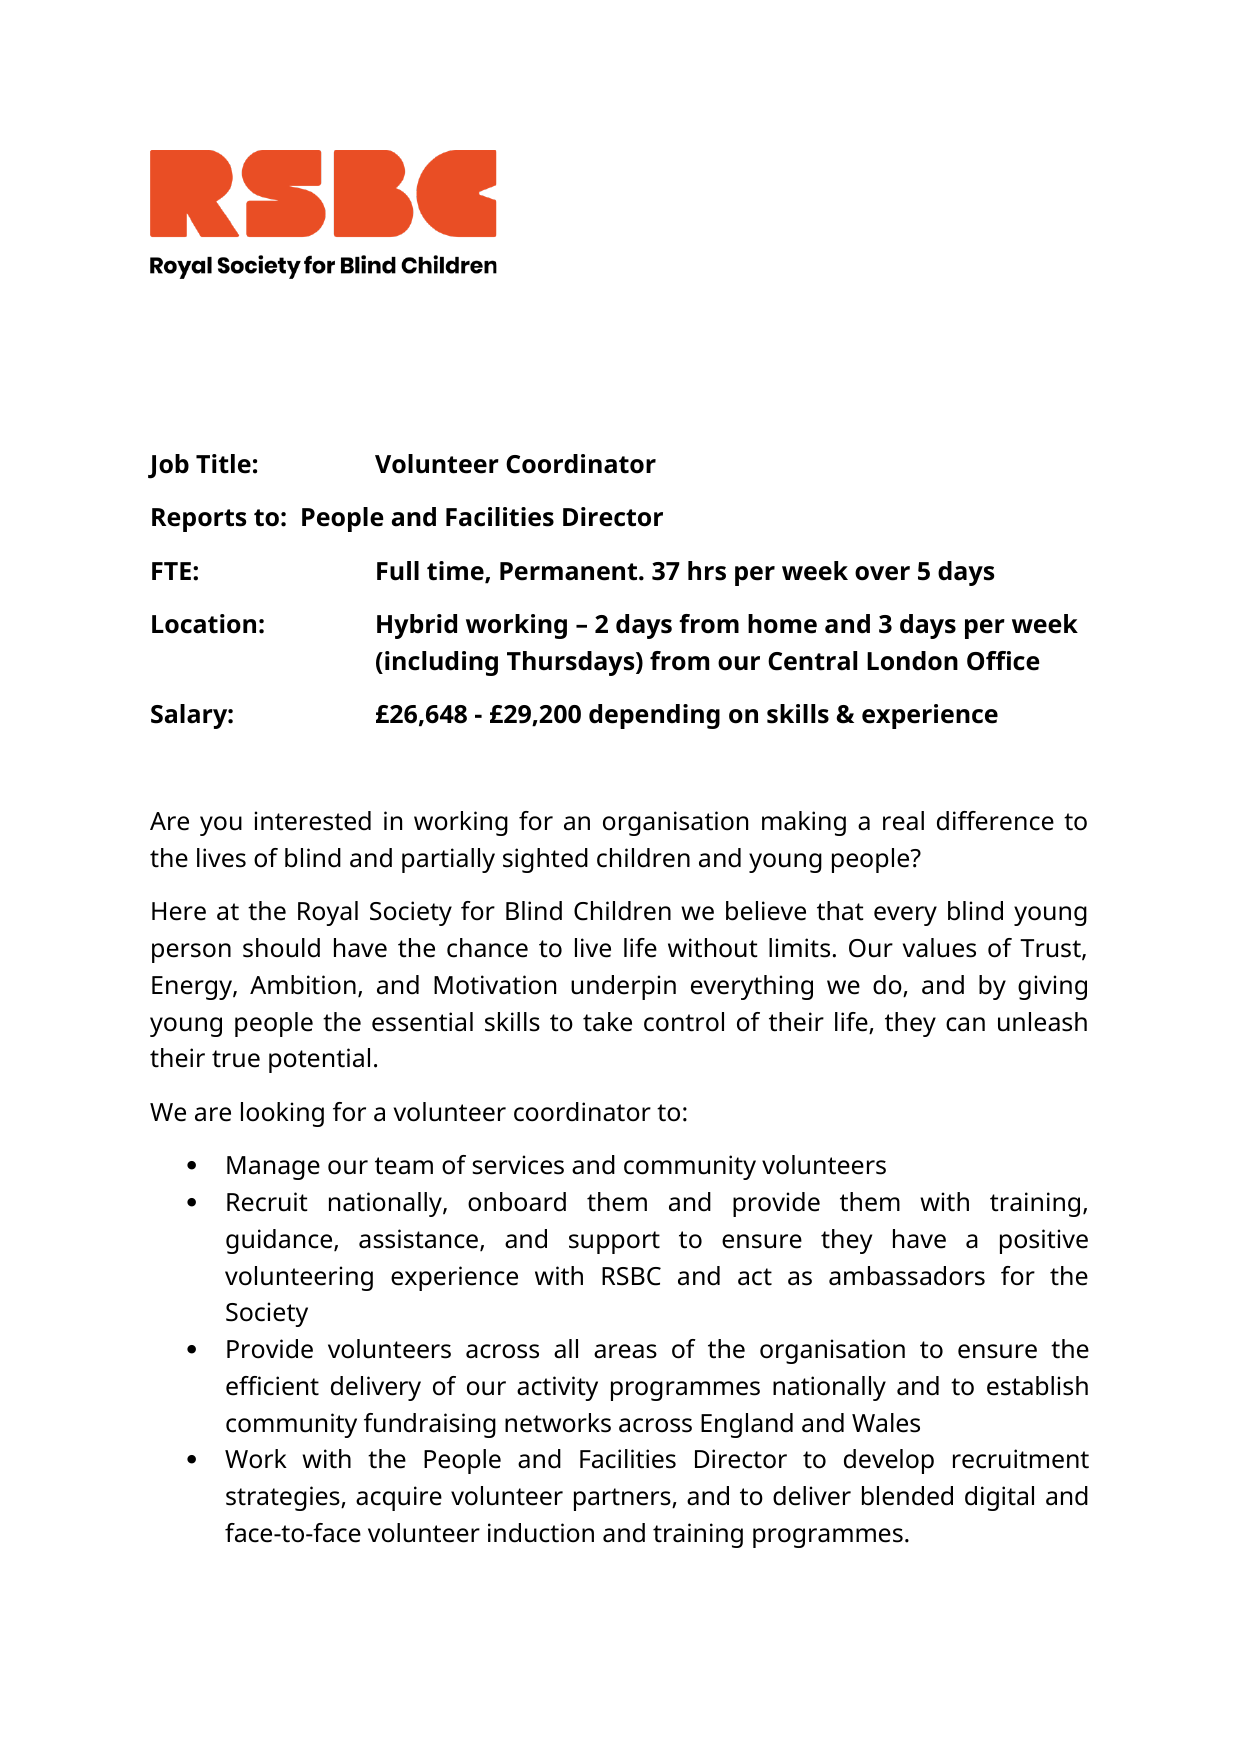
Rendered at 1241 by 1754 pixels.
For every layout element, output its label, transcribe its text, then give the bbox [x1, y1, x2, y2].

list Recruit nationally, onboard them and provide them with training, guidance, assistance, and support to ensure they have a positive volunteering experience with RSBC and act as ambassadors for the Society [187, 1185, 1090, 1329]
list Work with the People and Facilities Director to develop recruitment strategies, acquire volunteer partners, and to deliver blended digital and face-to-face volunteer induction and training programmes. [187, 1442, 1090, 1550]
text We are looking for a volunteer coordinator to: [150, 1094, 1090, 1129]
text Here at the Royal Society for Blind Children we believe that every blind young person should have the chance to live life without limits. Our values of Trust, Energy, Ambition, and Motivation underpin everything we do, and by giving young people the essential skills to take control of their life, they can unleash their true potential. [150, 894, 1090, 1075]
list Provide volunteers across all areas of the organisation to ensure the efficient delivery of our activity programmes nationally and to establish community fundraising networks across England and Wales [187, 1332, 1090, 1439]
text Are you interested in working for an organisation making a real difference to the lives of blind and partially sighted children and young people? [150, 804, 1090, 875]
list Manage our team of services and community volunteers [187, 1148, 1090, 1182]
picture [150, 150, 497, 279]
text FTE: Full time, Permanent. 37 hrs per week over 5 days [150, 553, 1090, 587]
text Salary: £26,648 - £29,200 depending on skills & experience [150, 697, 1090, 731]
text Job Title: Volunteer Coordinator [150, 446, 1090, 481]
text Location: Hybrid working – 2 days from home and 3 days per week (including Thursdays) from our Central London Office [150, 607, 1090, 678]
text Reports to: People and Facilities Director [150, 500, 1090, 534]
